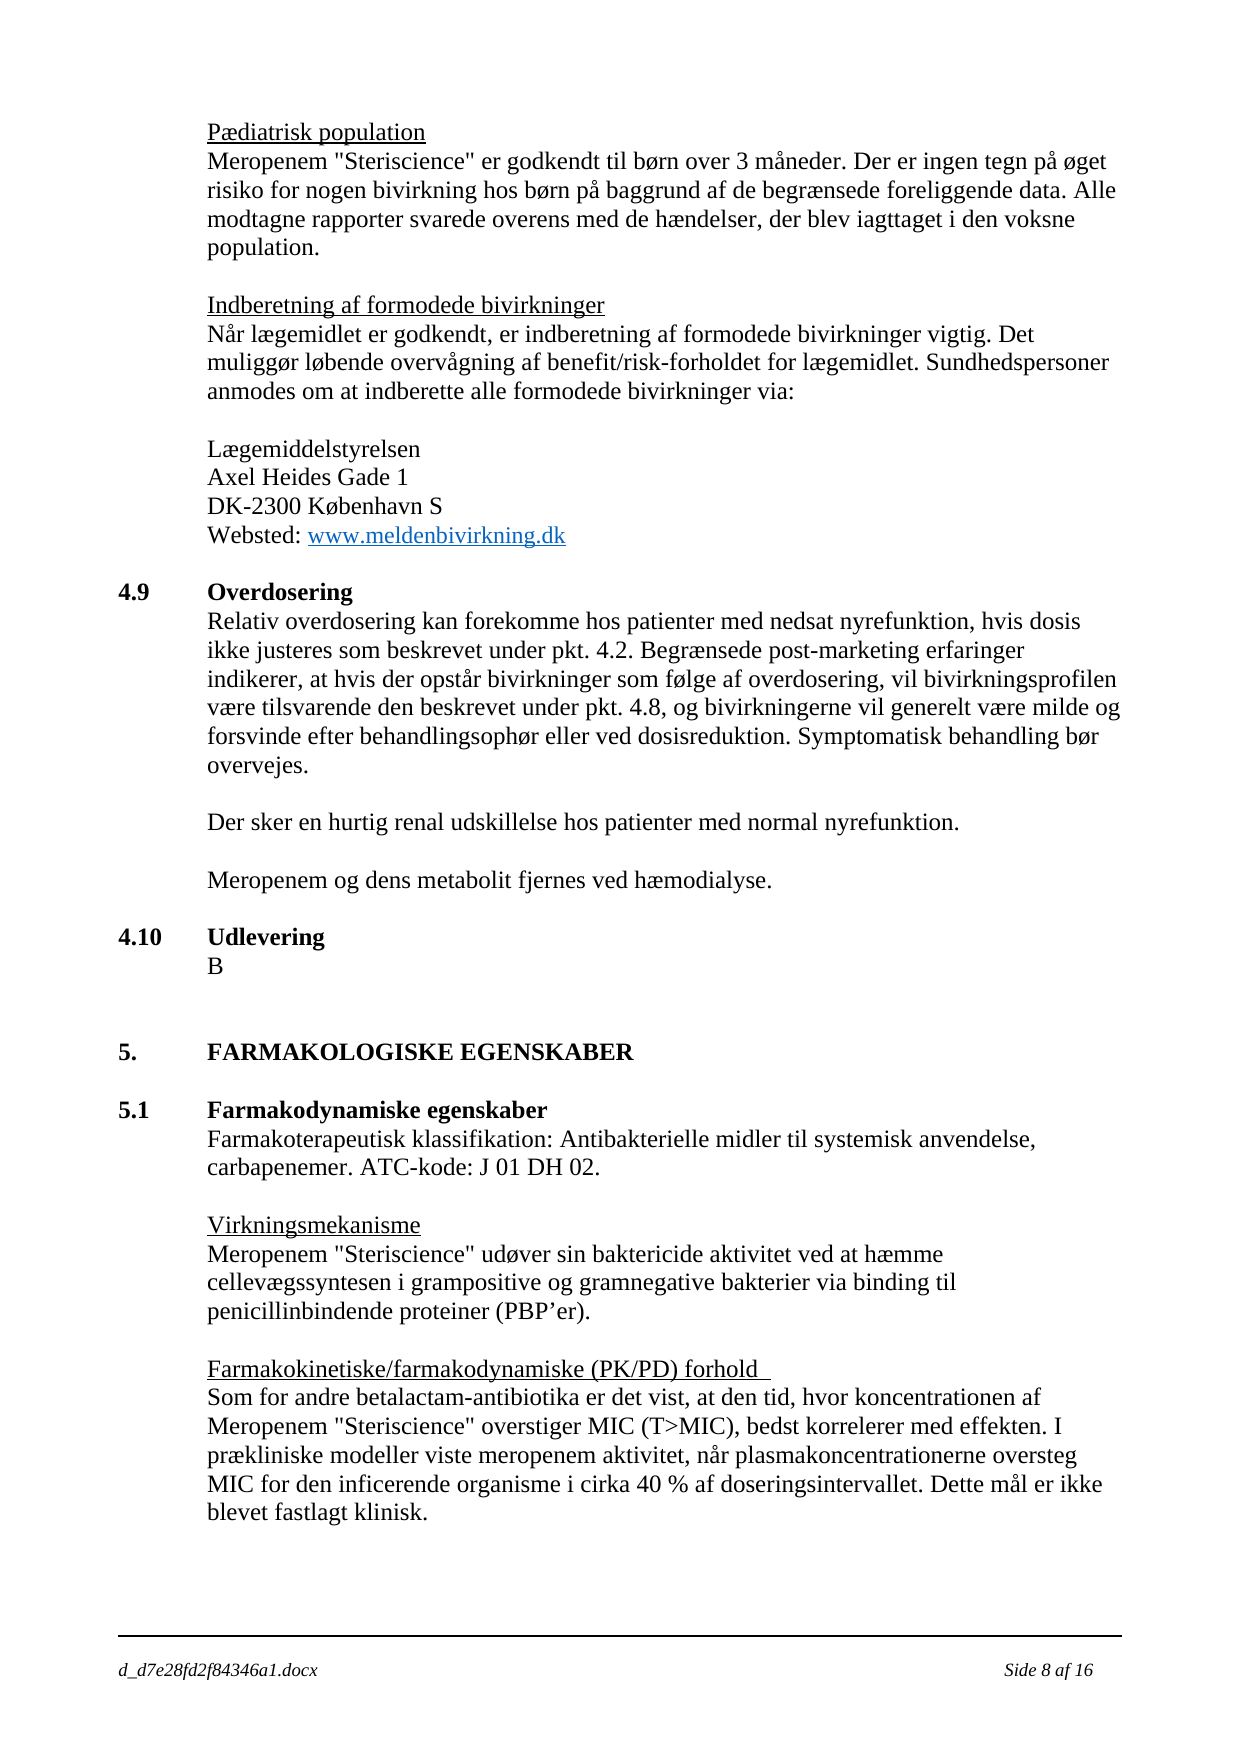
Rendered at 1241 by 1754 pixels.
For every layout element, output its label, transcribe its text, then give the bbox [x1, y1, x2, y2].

text Axel Heides Gade 1 [207, 462, 1122, 491]
text Meropenem "Steriscience" udøver sin baktericide aktivitet ved at hæmme cellevægssyntesen i grampositive og gramnegative bakterier via binding til penicillinbindende proteiner (PBP’er). [207, 1239, 1122, 1325]
text Websted: www.meldenbivirkning.dk [207, 520, 1122, 549]
text DK-2300 København S [207, 491, 1122, 520]
text Der sker en hurtig renal udskillelse hos patienter med normal nyrefunktion. [207, 807, 1122, 836]
text B [207, 951, 1122, 980]
text 4.10 Udlevering [118, 922, 1122, 951]
text Meropenem "Steriscience" er godkendt til børn over 3 måneder. Der er ingen tegn på øget risiko for nogen bivirkning hos børn på baggrund af de begrænsede foreliggende data. Alle modtagne rapporter svarede overens med de hændelser, der blev iagttaget i den voksne population. [207, 146, 1122, 261]
text 4.9 Overdosering [118, 577, 1122, 606]
text Farmakoterapeutisk klassifikation: Antibakterielle midler til systemisk anvendelse, carbapenemer. ATC-kode: J 01 DH 02. [207, 1124, 1122, 1181]
text Virkningsmekanisme [207, 1210, 1122, 1239]
text 5. FARMAKOLOGISKE EGENSKABER [118, 1037, 1122, 1066]
text 5.1 Farmakodynamiske egenskaber [118, 1095, 1122, 1124]
text Farmakokinetiske/farmakodynamiske (PK/PD) forhold [207, 1354, 1122, 1382]
text Meropenem og dens metabolit fjernes ved hæmodialyse. [207, 865, 1122, 894]
text Lægemiddelstyrelsen [207, 434, 1122, 462]
text Som for andre betalactam-antibiotika er det vist, at den tid, hvor koncentrationen af Meropenem "Steriscience" overstiger MIC (T>MIC), bedst korrelerer med effekten. I prækliniske modeller viste meropenem aktivitet, når plasmakoncentrationerne oversteg MIC for den inficerende organisme i cirka 40 % af doseringsintervallet. Dette mål er ikke blevet fastlagt klinisk. [207, 1382, 1122, 1526]
text Når lægemidlet er godkendt, er indberetning af formodede bivirkninger vigtig. Det muliggør løbende overvågning af benefit/risk-forholdet for lægemidlet. Sundhedspersoner anmodes om at indberette alle formodede bivirkninger via: [207, 319, 1122, 405]
text Relativ overdosering kan forekomme hos patienter med nedsat nyrefunktion, hvis dosis ikke justeres som beskrevet under pkt. 4.2. Begrænsede post-marketing erfaringer indikerer, at hvis der opstår bivirkninger som følge af overdosering, vil bivirkningsprofilen være tilsvarende den beskrevet under pkt. 4.8, og bivirkningerne vil generelt være milde og forsvinde efter behandlingsophør eller ved dosisreduktion. Symptomatisk behandling bør overvejes. [207, 606, 1122, 779]
text Indberetning af formodede bivirkninger [207, 290, 1122, 319]
text Pædiatrisk population [207, 117, 1122, 146]
